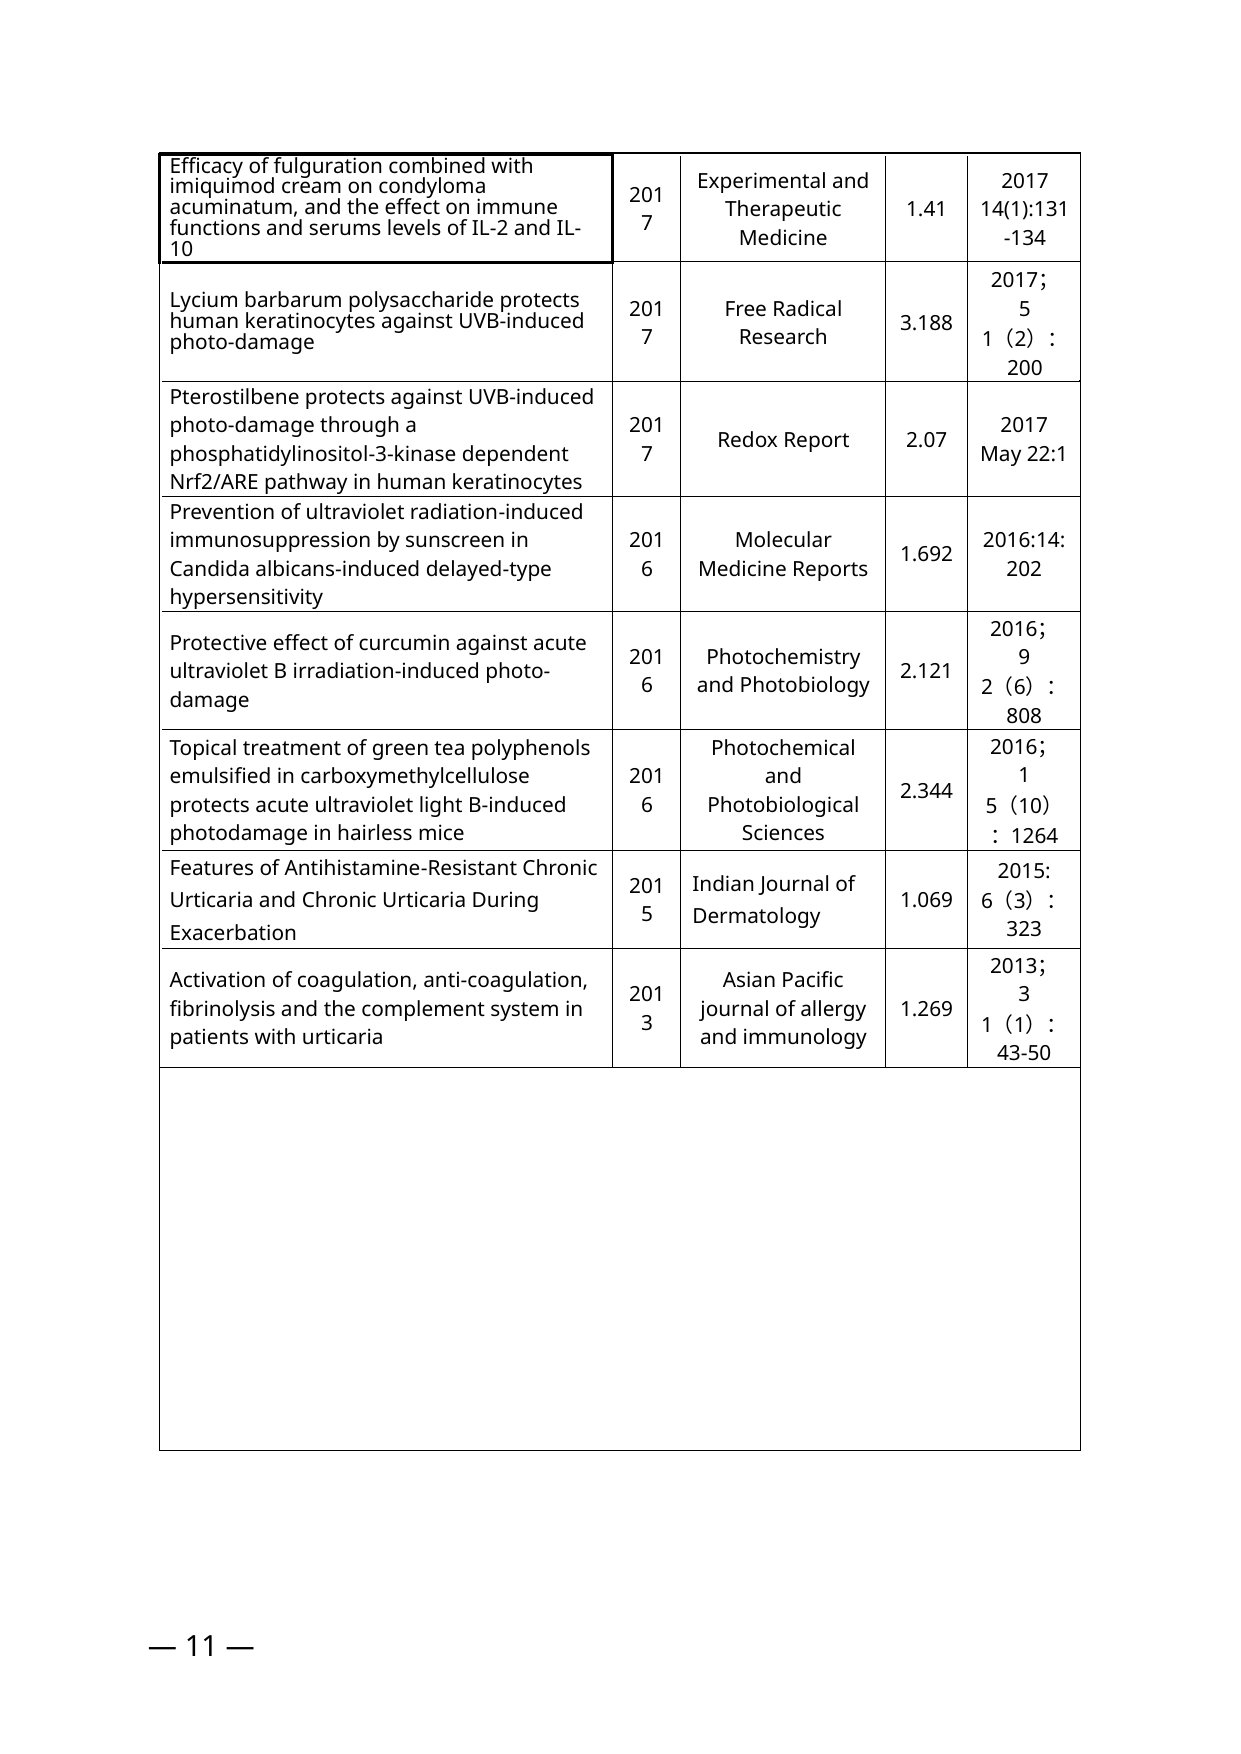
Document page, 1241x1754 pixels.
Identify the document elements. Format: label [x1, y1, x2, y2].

table_cell [968, 382, 1080, 496]
table_cell [968, 949, 1080, 1067]
table_cell [886, 851, 967, 948]
table_cell [681, 851, 885, 948]
table_cell [886, 497, 967, 611]
table_cell [886, 949, 967, 1067]
table_cell [886, 382, 967, 496]
table_cell [968, 851, 1080, 948]
table_cell [681, 612, 885, 729]
table_cell [886, 730, 967, 850]
table_cell [886, 612, 967, 729]
table_cell [613, 262, 680, 381]
table_cell [613, 497, 680, 611]
table_cell [968, 612, 1080, 729]
table_cell [160, 1068, 1080, 1449]
table_cell [161, 156, 611, 261]
table_cell [613, 730, 680, 850]
table_cell [160, 262, 612, 1067]
table_cell [614, 154, 1080, 261]
table_cell [681, 949, 885, 1067]
table_cell [968, 497, 1080, 611]
table_cell [968, 730, 1080, 850]
table_cell [681, 730, 885, 850]
table_cell [681, 497, 885, 611]
table_cell [613, 851, 680, 948]
table_cell [681, 262, 885, 381]
table_cell [886, 262, 967, 381]
table_cell [613, 382, 680, 496]
table_cell [613, 949, 680, 1067]
table_cell [681, 382, 885, 496]
table_cell [613, 612, 680, 729]
table_cell [968, 262, 1080, 381]
